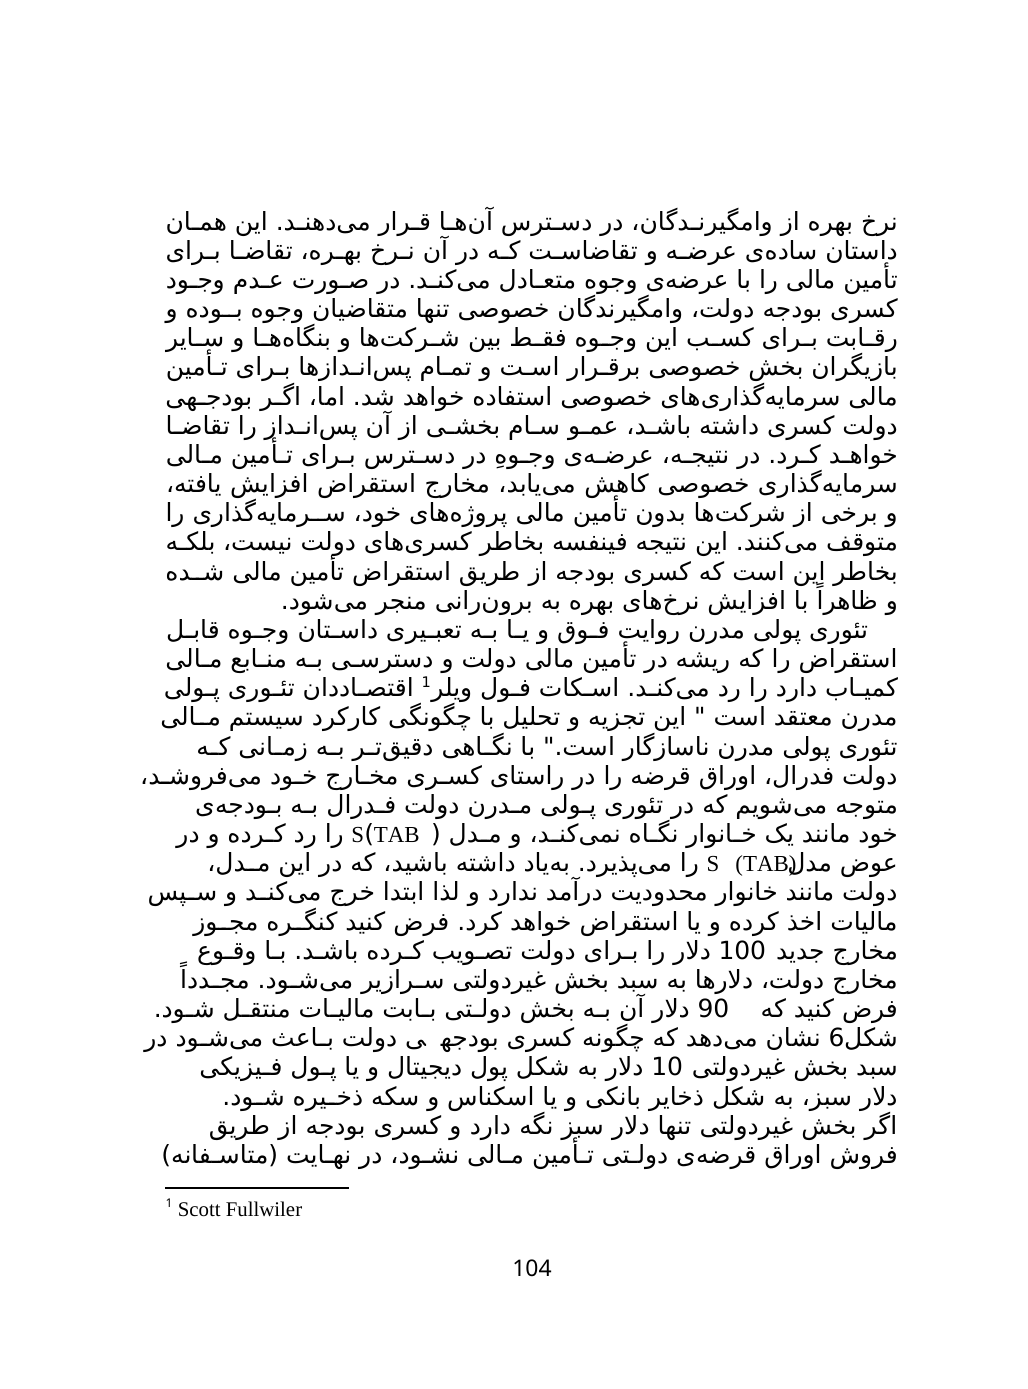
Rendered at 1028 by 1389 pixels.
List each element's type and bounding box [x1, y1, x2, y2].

text [165, 207, 898, 615]
text [165, 615, 898, 1169]
